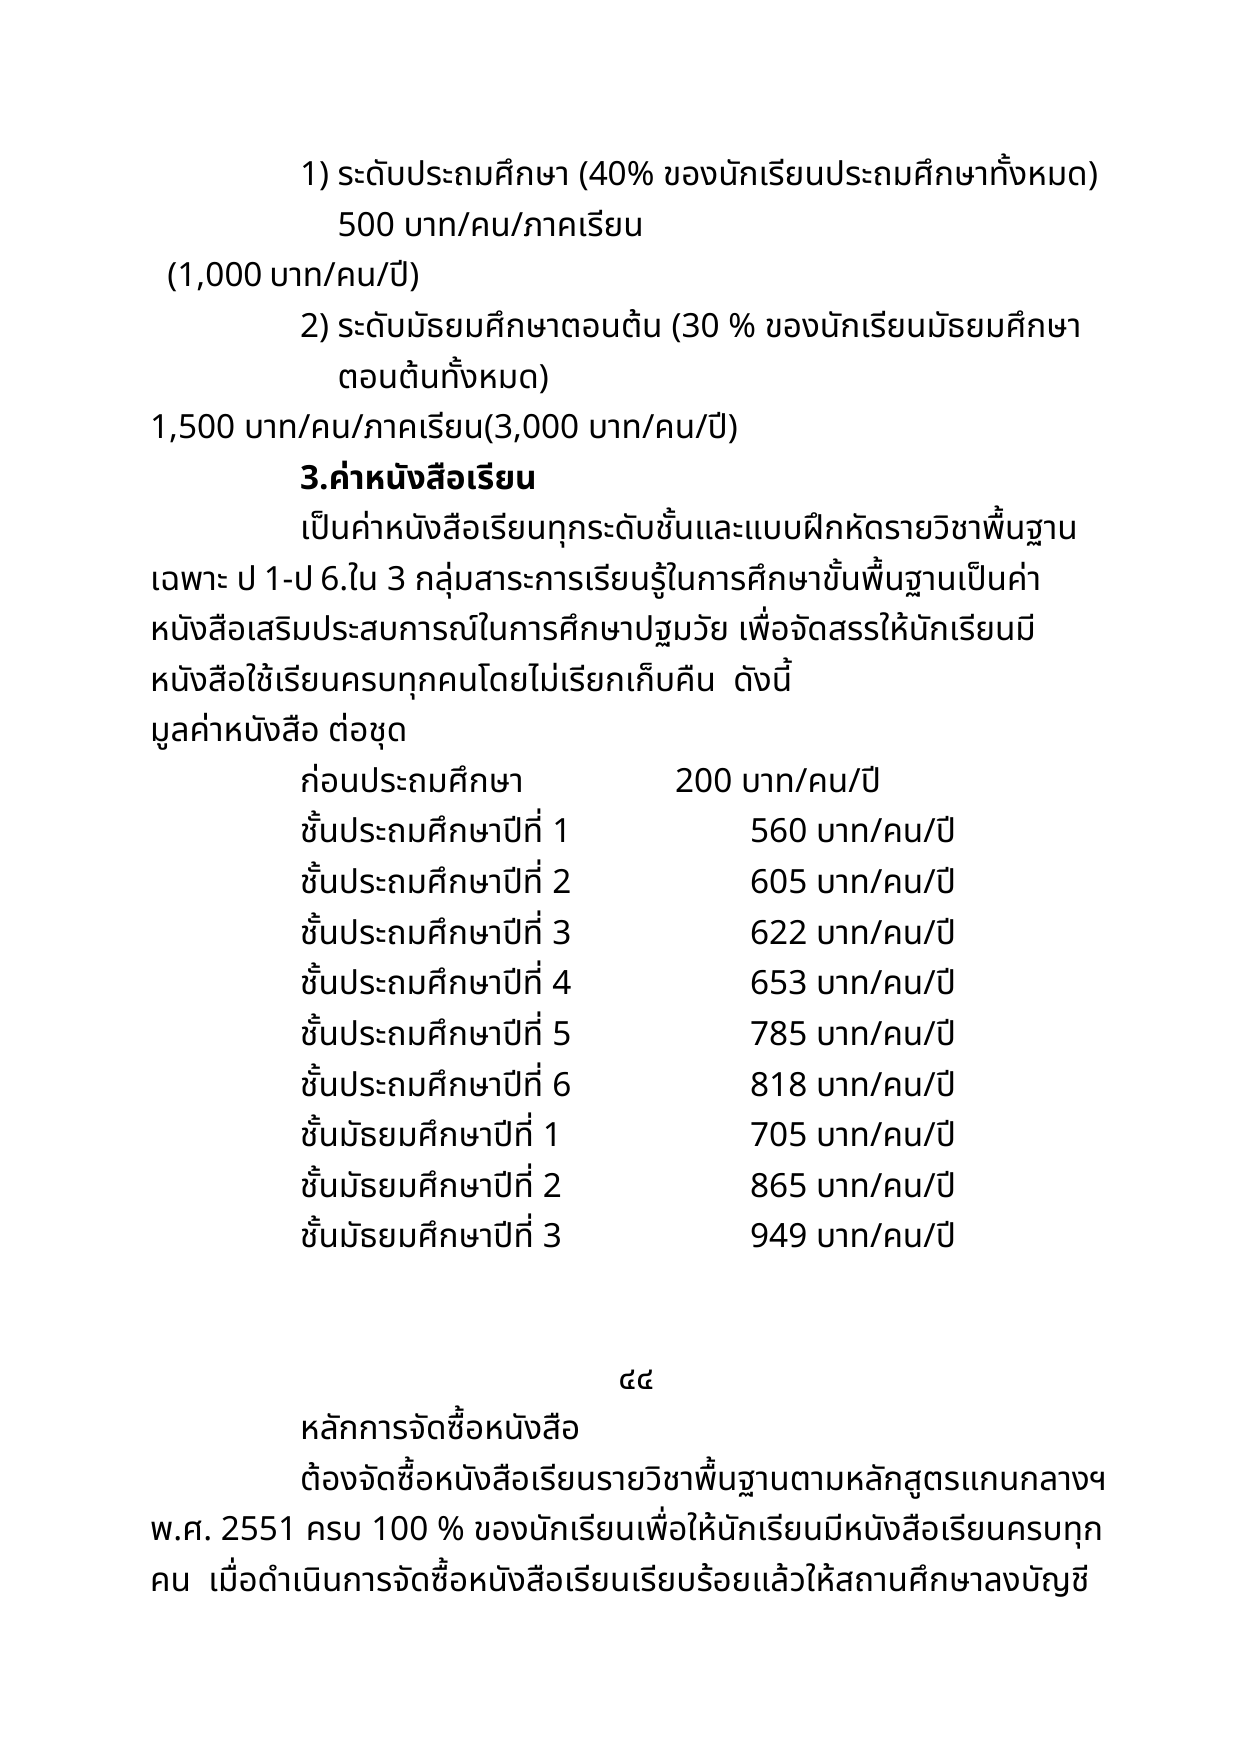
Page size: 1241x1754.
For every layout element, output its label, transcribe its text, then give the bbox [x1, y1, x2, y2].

text ก่อนประถมศึกษา 200 บาท/คน/ปี [150, 757, 1122, 807]
text ชั้นมัธยมศึกษาปีที่ 2 865 บาท/คน/ปี [150, 1162, 1122, 1212]
text ๔๔ [150, 1354, 1122, 1404]
text (1,000บาท/คน/ปี) [150, 251, 1122, 302]
text เป็นค่าหนังสือเรียนทุกระดับชั้นและแบบฝึกหัดรายวิชาพื้นฐานเฉพาะ ป1-ป6.ใน 3 กลุ่มสาระการเรียนรู้ในการศึกษาขั้นพื้นฐานเป็นค่าหนังสือเสริมประสบการณ์ในการศึกษาปฐมวัย เพื่อจัดสรรให้นักเรียนมีหนังสือใช้เรียนครบทุกคนโดยไม่เรียกเก็บคืน ดังนี้ [150, 504, 1122, 706]
text ชั้นประถมศึกษาปีที่ 4 653 บาท/คน/ปี [150, 959, 1122, 1010]
text ชั้นประถมศึกษาปีที่ 2 605 บาท/คน/ปี [150, 858, 1122, 908]
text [150, 1454, 1122, 1606]
text หลักการจัดซื้อหนังสือ [225, 1404, 1122, 1454]
list ระดับมัธยมศึกษาตอนต้น (30 % ของนักเรียนมัธยมศึกษาตอนต้นทั้งหมด) [300, 302, 1122, 403]
text ชั้นประถมศึกษาปีที่ 1 560 บาท/คน/ปี [150, 807, 1122, 858]
list ระดับประถมศึกษา (40% ของนักเรียนประถมศึกษาทั้งหมด) 500 บาท/คน/ภาคเรียน [300, 150, 1122, 251]
text ชั้นมัธยมศึกษาปีที่ 1 705 บาท/คน/ปี [150, 1111, 1122, 1162]
text ชั้นประถมศึกษาปีที่ 6 818 บาท/คน/ปี [150, 1060, 1122, 1111]
text มูลค่าหนังสือ ต่อชุด [150, 706, 1122, 757]
text 1,500 บาท/คน/ภาคเรียน(3,000 บาท/คน/ปี) [150, 403, 1122, 454]
text ชั้นประถมศึกษาปีที่ 5 785 บาท/คน/ปี [150, 1010, 1122, 1060]
text ชั้นประถมศึกษาปีที่ 3 622 บาท/คน/ปี [150, 908, 1122, 959]
text 3.ค่าหนังสือเรียน [225, 454, 1122, 504]
text ชั้นมัธยมศึกษาปีที่ 3 949 บาท/คน/ปี [150, 1212, 1122, 1263]
